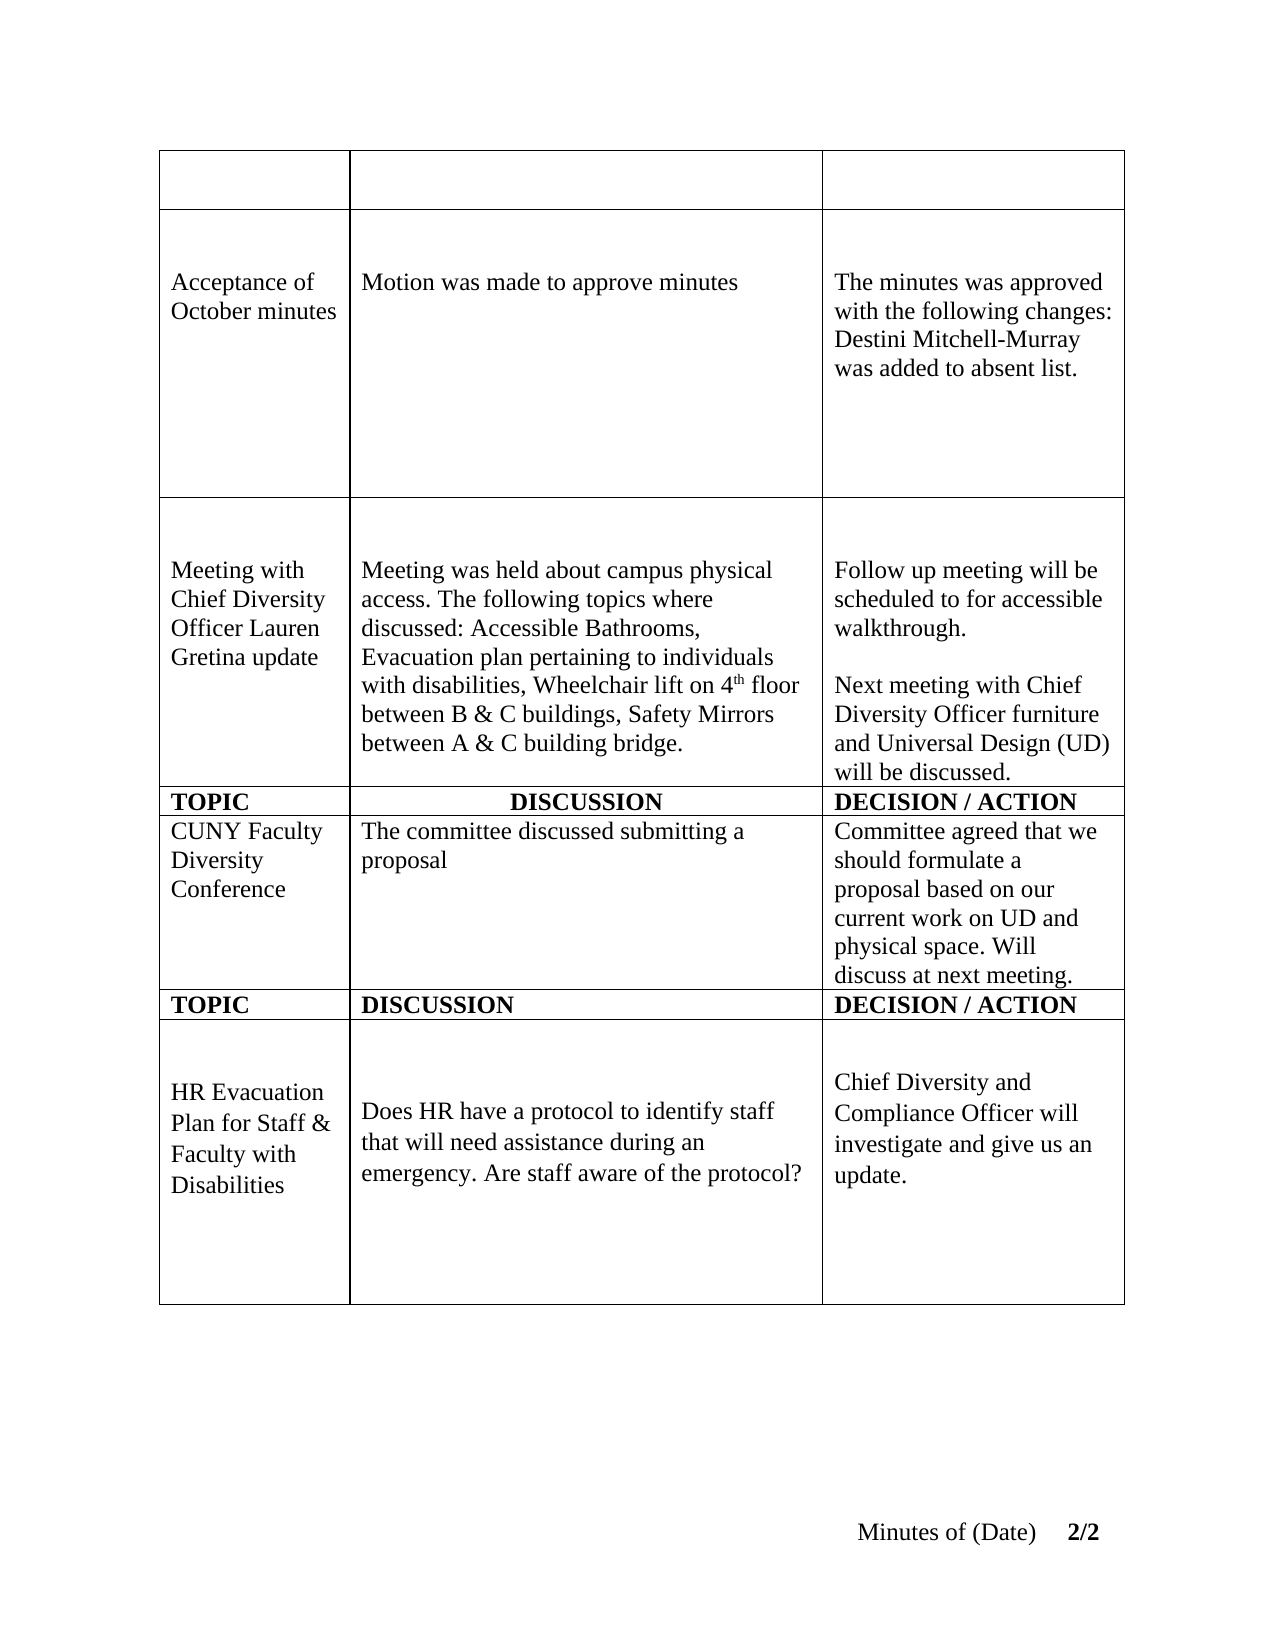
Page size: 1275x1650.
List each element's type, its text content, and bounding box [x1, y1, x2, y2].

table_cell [823, 151, 1124, 208]
table_cell Chief Diversity and Compliance Officer will investigate and give us an update. [823, 1020, 1124, 1304]
table_cell HR Evacuation Plan for Staff & Faculty with Disabilities [160, 1020, 349, 1304]
table_cell The minutes was approved with the following changes: Destini Mitchell-Murray was added to absent list. [823, 210, 1124, 497]
table_cell Meeting was held about campus physical access. The following topics where discussed: Accessible Bathrooms, Evacuation plan pertaining to individuals with disabilities, Wheelchair lift on 4th floor between B & C buildings, Safety Mirrors between A & C building bridge. [351, 498, 822, 786]
table_cell Acceptance of October minutes [160, 210, 349, 497]
table_cell DECISION / ACTION [823, 990, 1124, 1019]
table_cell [160, 151, 349, 208]
table_cell CUNY Faculty Diversity Conference [160, 816, 349, 989]
table_cell Meeting with Chief Diversity Officer Lauren Gretina update [160, 498, 349, 786]
table_cell TOPIC [160, 990, 349, 1019]
table_cell The committee discussed submitting a proposal [351, 816, 822, 989]
table_cell Does HR have a protocol to identify staff that will need assistance during an emergency. Are staff aware of the protocol? [351, 1020, 822, 1304]
table_cell DISCUSSION [351, 787, 822, 815]
table_cell Follow up meeting will be scheduled to for accessible walkthrough. Next meeting with Chief Diversity Officer furniture and Universal Design (UD) will be discussed. [823, 498, 1124, 786]
table_cell DISCUSSION [351, 990, 822, 1019]
table_cell TOPIC [160, 787, 349, 815]
table_cell DECISION / ACTION [823, 787, 1124, 815]
table_cell Motion was made to approve minutes [351, 210, 822, 497]
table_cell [351, 151, 822, 208]
table_cell Committee agreed that we should formulate a proposal based on our current work on UD and physical space. Will discuss at next meeting. [823, 816, 1124, 989]
